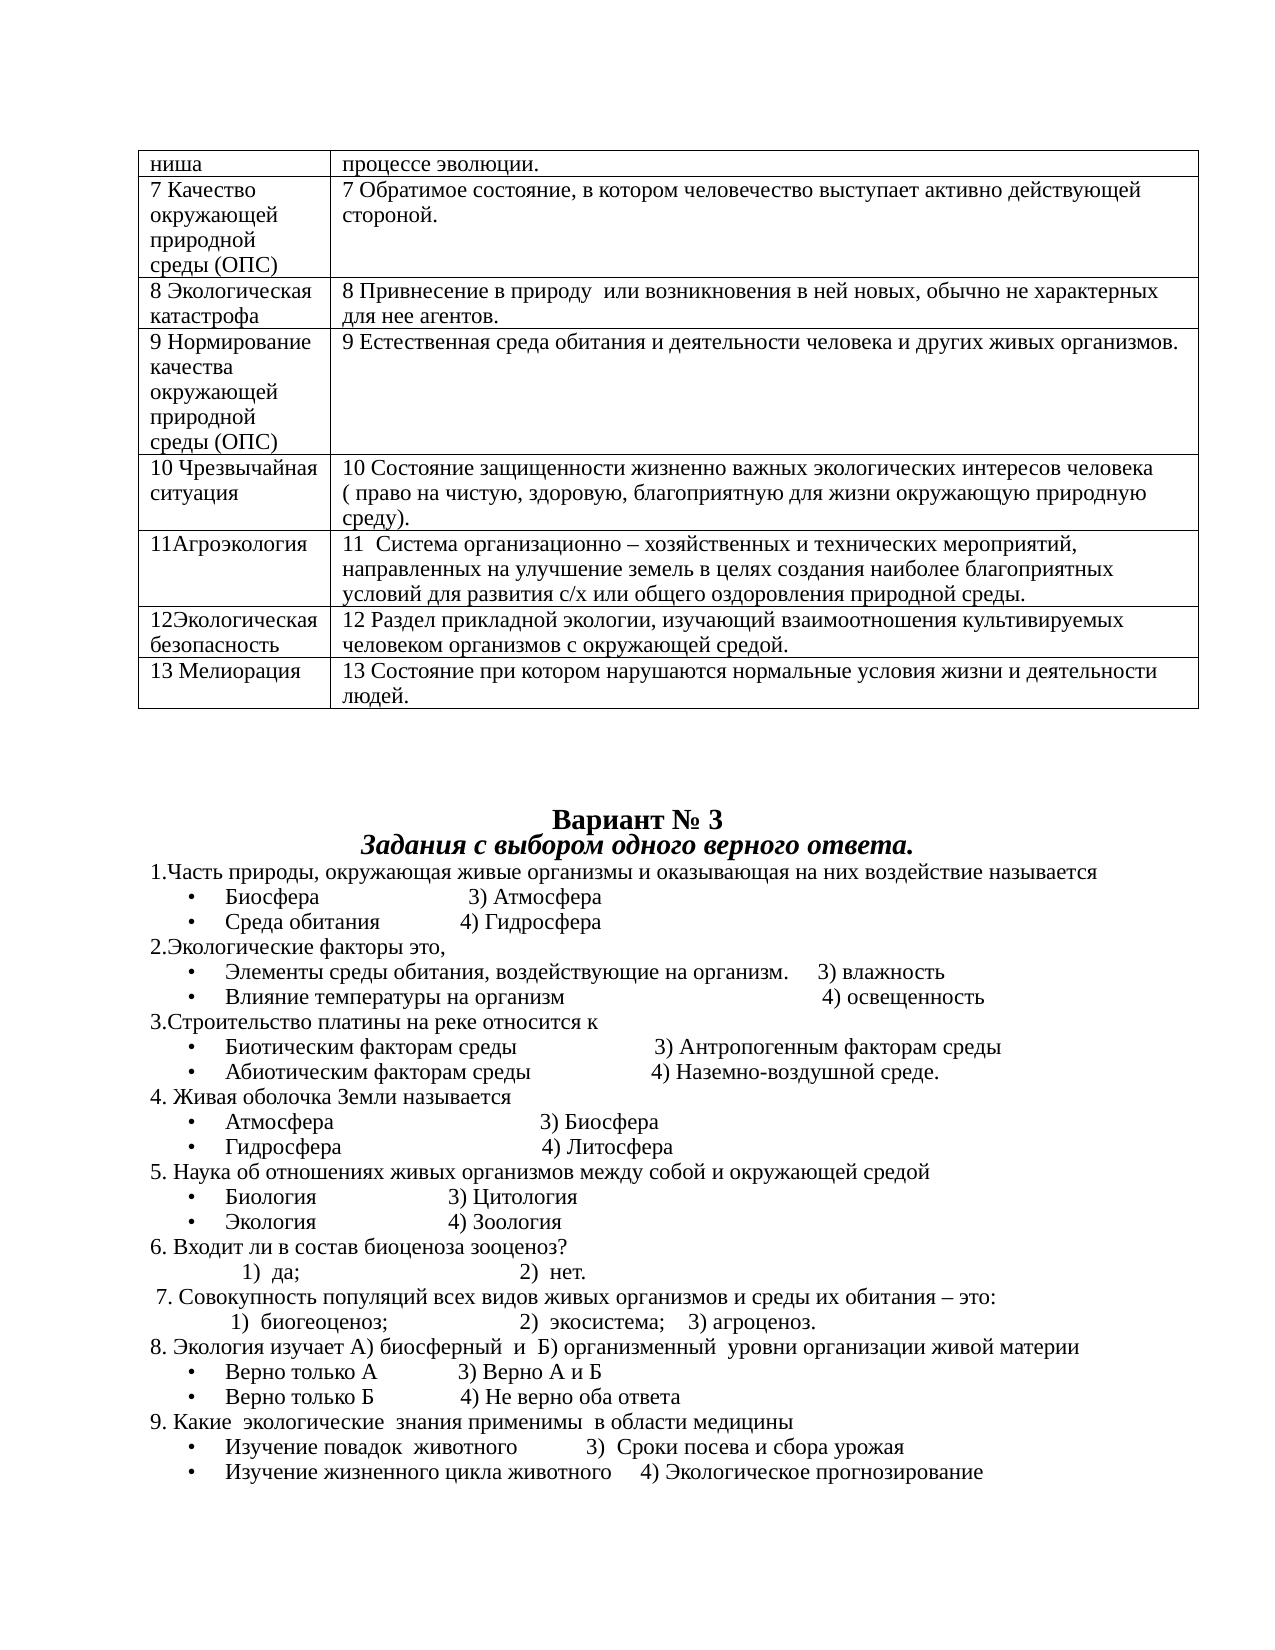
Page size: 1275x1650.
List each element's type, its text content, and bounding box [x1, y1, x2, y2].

list Атмосфера 3) Биосфера [187, 1109, 1125, 1134]
table_cell 10 Состояние защищенности жизненно важных экологических интересов человека ( право на чистую, здоровую, благоприятную для жизни окружающую природную среду). [331, 455, 1198, 530]
text 1) биогеоценоз; 2) экосистема; 3) агроценоз. [150, 1309, 1125, 1334]
table_cell 12Экологическая безопасность [139, 607, 330, 657]
list Гидросфера 4) Литосфера [187, 1134, 1125, 1159]
text 5. Наука об отношениях живых организмов между собой и окружающей средой [150, 1159, 1125, 1184]
text Вариант № 3 [150, 809, 1125, 834]
list Верно только Б 4) Не верно оба ответа [187, 1384, 1125, 1409]
table_cell 9 Нормирование качества окружающей природной среды (ОПС) [139, 329, 330, 454]
table_cell 7 Качество окружающей природной среды (ОПС) [139, 177, 330, 277]
table_cell 8 Привнесение в природу или возникновения в ней новых, обычно не характерных для нее агентов. [331, 278, 1198, 328]
text 1) да; 2) нет. [150, 1259, 1125, 1284]
text 4. Живая оболочка Земли называется [150, 1084, 1125, 1109]
list Изучение повадок животного 3) Сроки посева и сбора урожая [187, 1434, 1125, 1459]
list Экология 4) Зоология [187, 1209, 1125, 1234]
list Биология 3) Цитология [187, 1184, 1125, 1209]
table_cell 11 Система организационно – хозяйственных и технических мероприятий, направленных на улучшение земель в целях создания наиболее благоприятных условий для развития с/х или общего оздоровления природной среды. [331, 531, 1198, 606]
table_cell 8 Экологическая катастрофа [139, 278, 330, 328]
text 9. Какие экологические знания применимы в области медицины [150, 1409, 1125, 1434]
table_cell 13 Мелиорация [139, 658, 330, 708]
text 2.Экологические факторы это, [150, 934, 1125, 959]
list Верно только А 3) Верно А и Б [187, 1359, 1125, 1384]
list Элементы среды обитания, воздействующие на организм. 3) влажность [187, 959, 1125, 984]
list Абиотическим факторам среды 4) Наземно-воздушной среде. [187, 1059, 1125, 1084]
table_cell 13 Состояние при котором нарушаются нормальные условия жизни и деятельности людей. [331, 658, 1198, 708]
table_cell 11Агроэкология [139, 531, 330, 606]
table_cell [331, 151, 1198, 176]
text 3.Строительство платины на реке относится к [150, 1009, 1125, 1034]
text 7. Совокупность популяций всех видов живых организмов и среды их обитания – это: [150, 1284, 1125, 1309]
table_cell 12 Раздел прикладной экологии, изучающий взаимоотношения культивируемых человеком организмов с окружающей средой. [331, 607, 1198, 657]
list Биотическим факторам среды 3) Антропогенным факторам среды [187, 1034, 1125, 1059]
text 1.Часть природы, окружающая живые организмы и оказывающая на них воздействие называется [150, 859, 1125, 884]
text 8. Экология изучает А) биосферный и Б) организменный уровни организации живой материи [150, 1334, 1125, 1359]
table_cell 7 Обратимое состояние, в котором человечество выступает активно действующей стороной. [331, 177, 1198, 277]
table_cell 10 Чрезвычайная ситуация [139, 455, 330, 530]
list Биосфера 3) Атмосфера [187, 884, 1125, 909]
list Среда обитания 4) Гидросфера [187, 909, 1125, 934]
text Задания с выбором одного верного ответа. [150, 834, 1125, 859]
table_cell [139, 151, 330, 176]
text 6. Входит ли в состав биоценоза зооценоз? [150, 1234, 1125, 1259]
list Изучение жизненного цикла животного 4) Экологическое прогнозирование [187, 1459, 1125, 1484]
list Влияние температуры на организм 4) освещенность [187, 984, 1125, 1009]
table_cell 9 Естественная среда обитания и деятельности человека и других живых организмов. [331, 329, 1198, 454]
